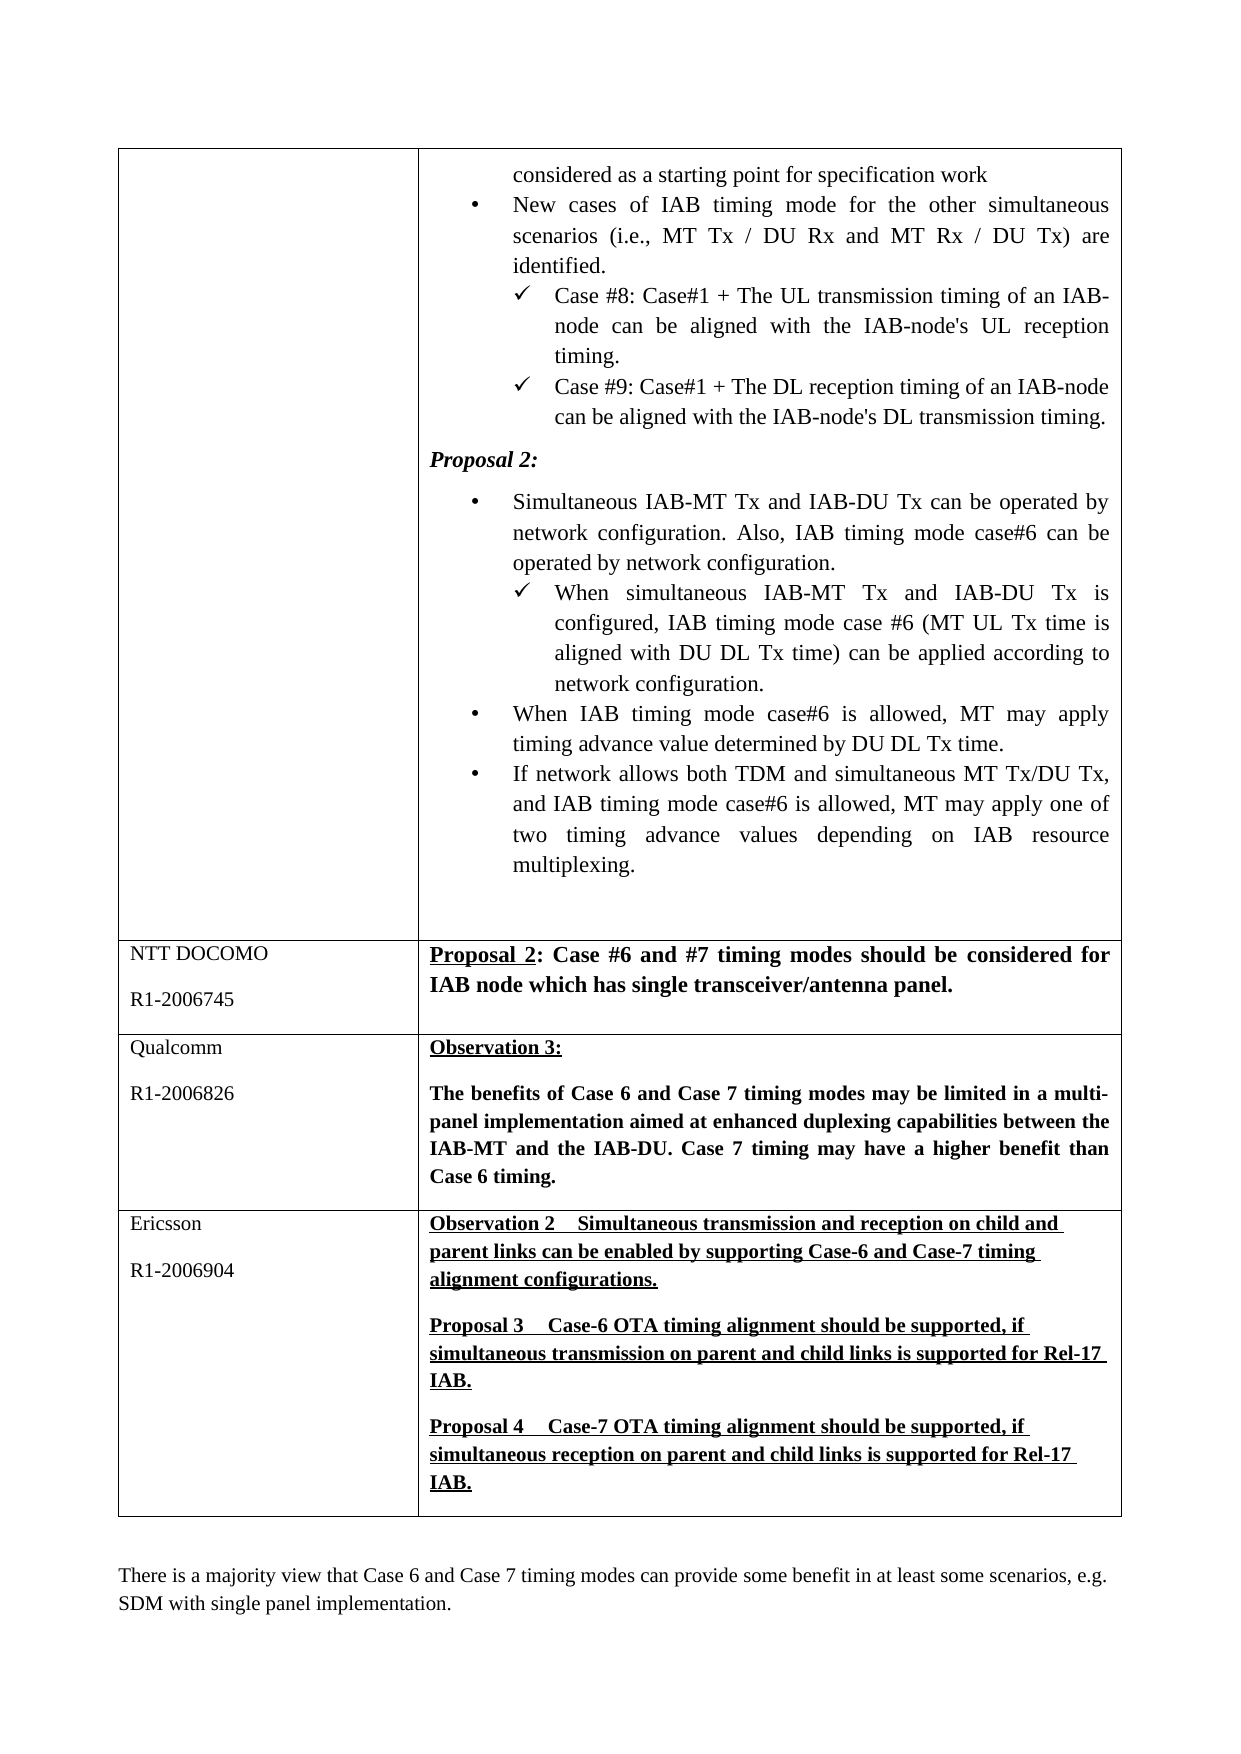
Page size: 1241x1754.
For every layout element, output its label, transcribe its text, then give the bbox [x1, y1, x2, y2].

table_cell Proposal 2: Case #6 and #7 timing modes should be considered for IAB node which has single transceiver/antenna panel. [419, 941, 1121, 1034]
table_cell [419, 149, 1121, 940]
table_cell NTT DOCOMO R1-2006745 [119, 941, 418, 1034]
table_cell Observation 3: The benefits of Case 6 and Case 7 timing modes may be limited in a multi-panel implementation aimed at enhanced duplexing capabilities between the IAB-MT and the IAB-DU. Case 7 timing may have a higher benefit than Case 6 timing. [419, 1035, 1121, 1210]
text There is a majority view that Case 6 and Case 7 timing modes can provide some benefit in at least some scenarios, e.g. SDM with single panel implementation. [118, 1563, 1122, 1615]
table_cell Observation 2 Simultaneous transmission and reception on child and parent links can be enabled by supporting Case-6 and Case-7 timing alignment configurations. Proposal 3 Case-6 OTA timing alignment should be supported, if simultaneous transmission on parent and child links is supported for Rel-17 IAB. Proposal 4 Case-7 OTA timing alignment should be supported, if simultaneous reception on parent and child links is supported for Rel-17 IAB. [419, 1211, 1121, 1516]
table_cell Ericsson R1-2006904 [119, 1211, 418, 1516]
table_cell Qualcomm R1-2006826 [119, 1035, 418, 1210]
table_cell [119, 149, 418, 940]
